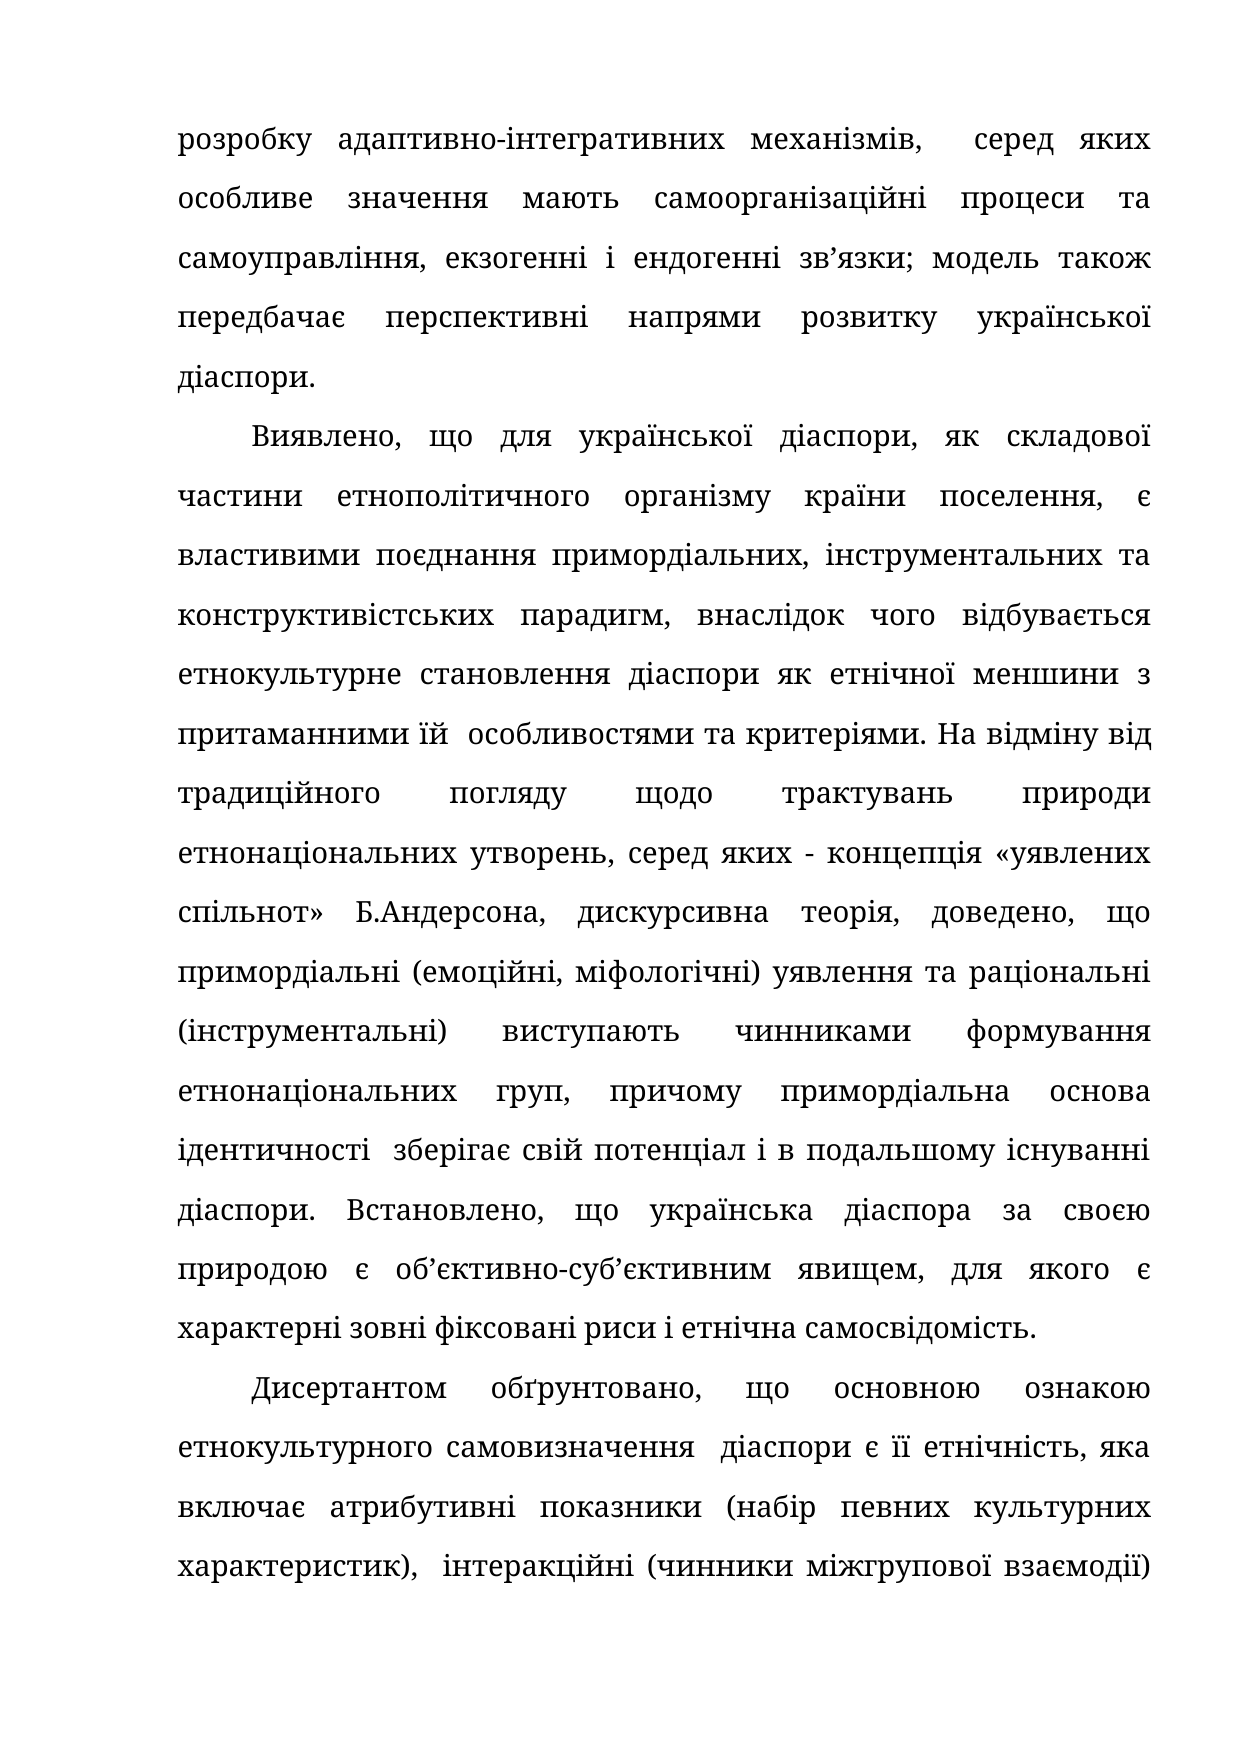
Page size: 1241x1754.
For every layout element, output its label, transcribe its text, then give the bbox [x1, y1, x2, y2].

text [177, 1367, 1152, 1585]
text Виявлено, що для української діаспори, як складової частини етнополітичного організму країни поселення, є властивими поєднання примордіальних, інструментальних та конструктивістських парадигм, внаслідок чого відбувається етнокультурне становлення діаспори як етнічної меншини з притаманними їй особливостями та критеріями. На відміну від традиційного погляду щодо трактувань природи етнонаціональних утворень, серед яких - концепція «уявлених спільнот» Б.Андерсона, дискурсивна теорія, доведено, що примордіальні (емоційні, міфологічні) уявлення та раціональні (інструментальні) виступають чинниками формування етнонаціональних груп, причому примордіальна основа ідентичності зберігає свій потенціал і в подальшому існуванні діаспори. Встановлено, що українська діаспора за своєю природою є об’єктивно-суб’єктивним явищем, для якого є характерні зовні фіксовані риси і етнічна самосвідомість. [177, 416, 1152, 1347]
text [177, 118, 1152, 396]
